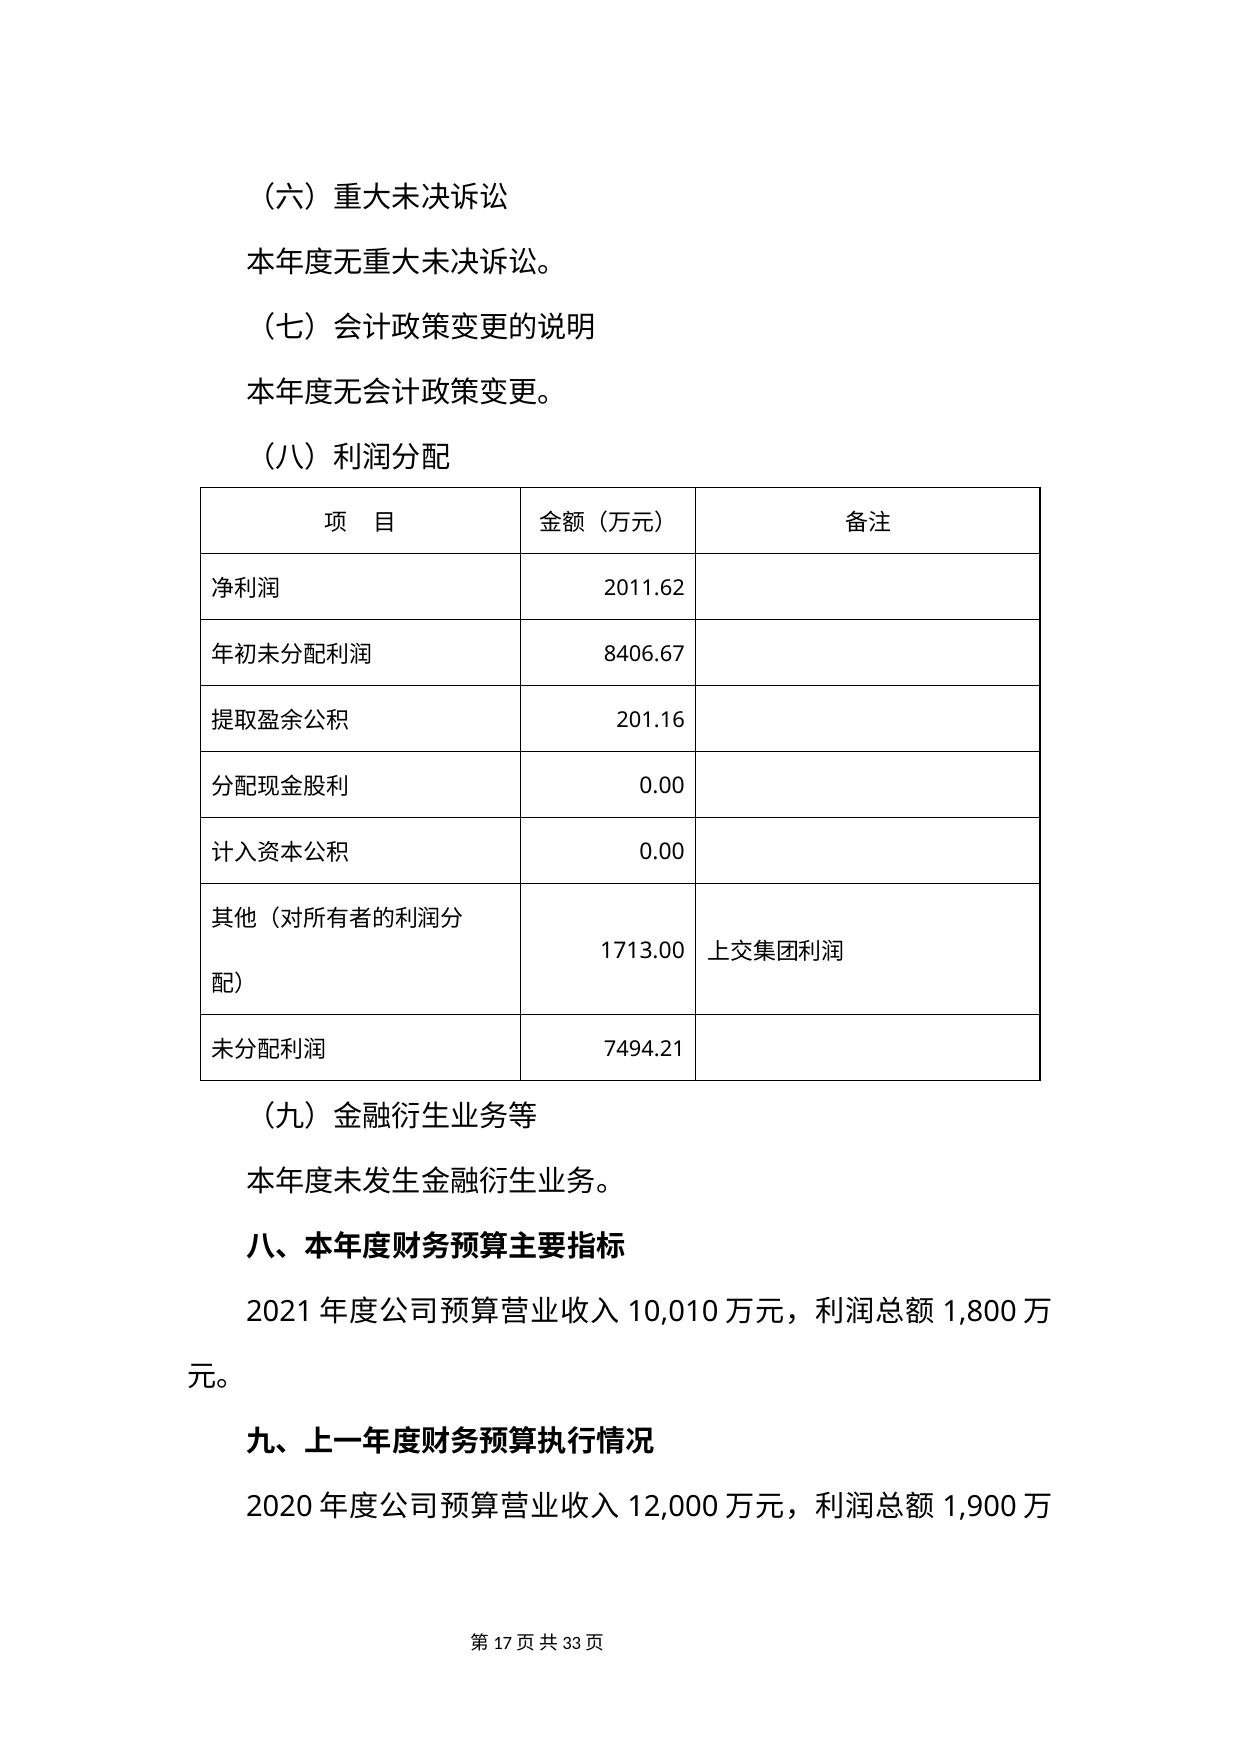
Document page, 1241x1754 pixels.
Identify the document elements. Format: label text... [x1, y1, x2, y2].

table_cell 0.00 [521, 752, 695, 817]
table_header 金额（万元） [521, 488, 695, 553]
table_cell [696, 686, 1039, 751]
text （六）重大未决诉讼 [187, 162, 1053, 227]
table_cell 7494.21 [521, 1015, 695, 1080]
text 本年度未发生金融衍生业务。 [187, 1146, 1053, 1211]
table_cell [696, 620, 1039, 685]
text 本年度无重大未决诉讼。 [187, 227, 1053, 292]
table_cell [696, 554, 1039, 619]
table_cell 未分配利润 [201, 1015, 520, 1080]
table_cell 0.00 [521, 818, 695, 883]
table_cell 1713.00 [521, 884, 695, 1014]
table_cell 2011.62 [521, 554, 695, 619]
table_header 项 目 [201, 488, 520, 553]
table_cell [696, 752, 1039, 817]
table_header 备注 [696, 488, 1039, 553]
text 九、上一年度财务预算执行情况 [187, 1406, 1053, 1471]
table_cell 提取盈余公积 [201, 686, 520, 751]
text （八）利润分配 [187, 422, 1053, 487]
table_cell 分配现金股利 [201, 752, 520, 817]
text （七）会计政策变更的说明 [187, 292, 1053, 357]
table_cell 年初未分配利润 [201, 620, 520, 685]
table_cell [696, 818, 1039, 883]
table_cell 计入资本公积 [201, 818, 520, 883]
table_cell 上交集团利润 [696, 884, 1039, 1014]
text （九）金融衍生业务等 [187, 1081, 1053, 1146]
table_cell 其他（对所有者的利润分配） [201, 884, 520, 1014]
text 本年度无会计政策变更。 [187, 357, 1053, 422]
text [187, 1471, 1053, 1536]
table_cell 净利润 [201, 554, 520, 619]
text 2021年度公司预算营业收入10,010万元，利润总额1,800万元。 [187, 1276, 1053, 1406]
table_cell 8406.67 [521, 620, 695, 685]
table_cell 201.16 [521, 686, 695, 751]
text 八、本年度财务预算主要指标 [187, 1211, 1053, 1276]
table_cell [696, 1015, 1039, 1080]
